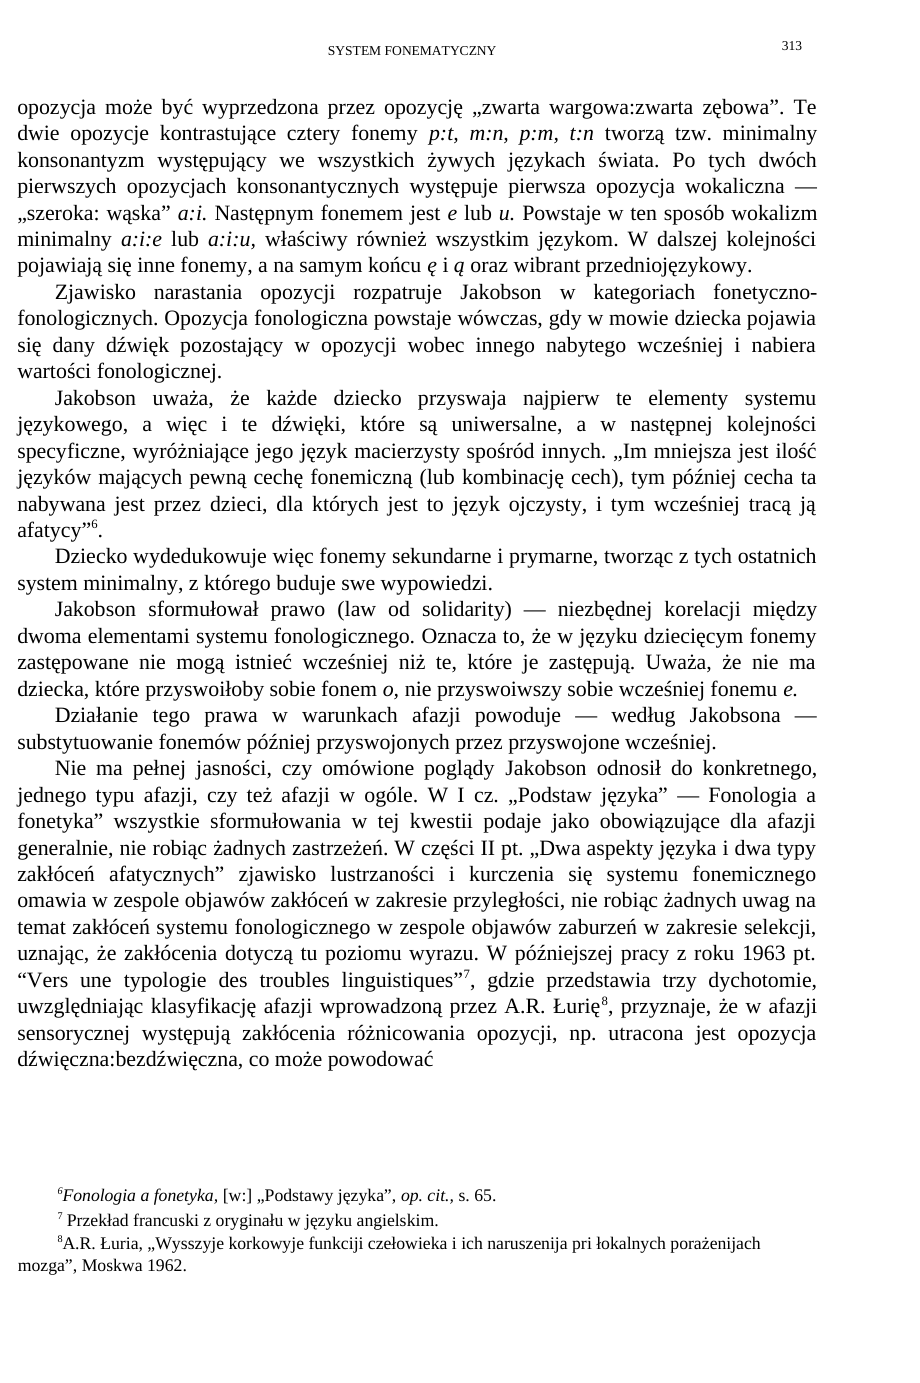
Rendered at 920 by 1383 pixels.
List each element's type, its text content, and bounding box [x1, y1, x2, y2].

text Jakobson sformułował prawo (law od solidarity) — niezbędnej korelacji między dwoma elementami systemu fonologicznego. Oznacza to, że w języku dziecięcym fonemy zastępowane nie mogą istnieć wcześniej niż te, które je zastępują. Uważa, że nie ma dziecka, które przyswoiłoby sobie fonem o, nie przyswoiwszy sobie wcześniej fonemu e. [17, 596, 818, 701]
text opozycja może być wyprzedzona przez opozycję „zwarta wargowa:zwarta zębowa”. Te dwie opozycje kontrastujące cztery fonemy p:t, m:n, p:m, t:n tworzą tzw. minimalny konsonantyzm występujący we wszystkich żywych językach świata. Po tych dwóch pierwszych opozycjach konsonantycznych występuje pierwsza opozycja wokaliczna — „szeroka: wąska” a:i. Następnym fonemem jest e lub u. Powstaje w ten sposób wokalizm minimalny a:i:e lub a:i:u, właściwy również wszystkim językom. W dalszej kolejności pojawiają się inne fonemy, a na samym końcu ę i ą oraz wibrant przedniojęzykowy. [17, 93, 818, 278]
text Jakobson uważa, że każde dziecko przyswaja najpierw te elementy systemu językowego, a więc i te dźwięki, które są uniwersalne, a w następnej kolejności specyficzne, wyróżniające jego język macierzysty spośród innych. „Im mniejsza jest ilość języków mających pewną cechę fonemiczną (lub kombinację cech), tym później cecha ta nabywana jest przez dzieci, dla których jest to język ojczysty, i tym wcześniej tracą ją afatycy”6. [17, 384, 818, 543]
text 6Fonologia a fonetyka, [w:] „Podstawy języka”, op. cit., s. 65. [57, 1183, 814, 1206]
text 313 [782, 39, 802, 53]
text Działanie tego prawa w warunkach afazji powoduje — według Jakobsona — substytuowanie fonemów później przyswojonych przez przyswojone wcześniej. [17, 701, 818, 754]
text Dziecko wydedukowuje więc fonemy sekundarne i prymarne, tworząc z tych ostatnich system minimalny, z którego buduje swe wypowiedzi. [17, 543, 818, 596]
text SYSTEM FONEMATYCZNY [328, 44, 497, 58]
text 8A.R. Łuria, „Wysszyje korkowyje funkciji czełowieka i ich naruszenija pri łokalnych porażenijach mozga”, Moskwa 1962. [18, 1232, 814, 1276]
text Nie ma pełnej jasności, czy omówione poglądy Jakobson odnosił do konkretnego, jednego typu afazji, czy też afazji w ogóle. W I cz. „Podstaw języka” — Fonologia a fonetyka” wszystkie sformułowania w tej kwestii podaje jako obowiązujące dla afazji generalnie, nie robiąc żadnych zastrzeżeń. W części II pt. „Dwa aspekty języka i dwa typy zakłóceń afatycznych” zjawisko lustrzaności i kurczenia się systemu fonemicznego omawia w zespole objawów zakłóceń w zakresie przyległości, nie robiąc żadnych uwag na temat zakłóceń systemu fonologicznego w zespole objawów zaburzeń w zakresie selekcji, uznając, że zakłócenia dotyczą tu poziomu wyrazu. W późniejszej pracy z roku 1963 pt. “Vers une typologie des troubles linguistiques”7, gdzie przedstawia trzy dychotomie, uwzględniając klasyfikację afazji wprowadzoną przez A.R. Łurię8, przyznaje, że w afazji sensorycznej występują zakłócenia różnicowania opozycji, np. utracona jest opozycja dźwięczna:bezdźwięczna, co może powodować [17, 754, 818, 1072]
text 7 Przekład francuski z oryginału w języku angielskim. [57, 1208, 814, 1231]
text Zjawisko narastania opozycji rozpatruje Jakobson w kategoriach fonetyczno-fonologicznych. Opozycja fonologiczna powstaje wówczas, gdy w mowie dziecka pojawia się dany dźwięk pozostający w opozycji wobec innego nabytego wcześniej i nabiera wartości fonologicznej. [17, 278, 818, 384]
